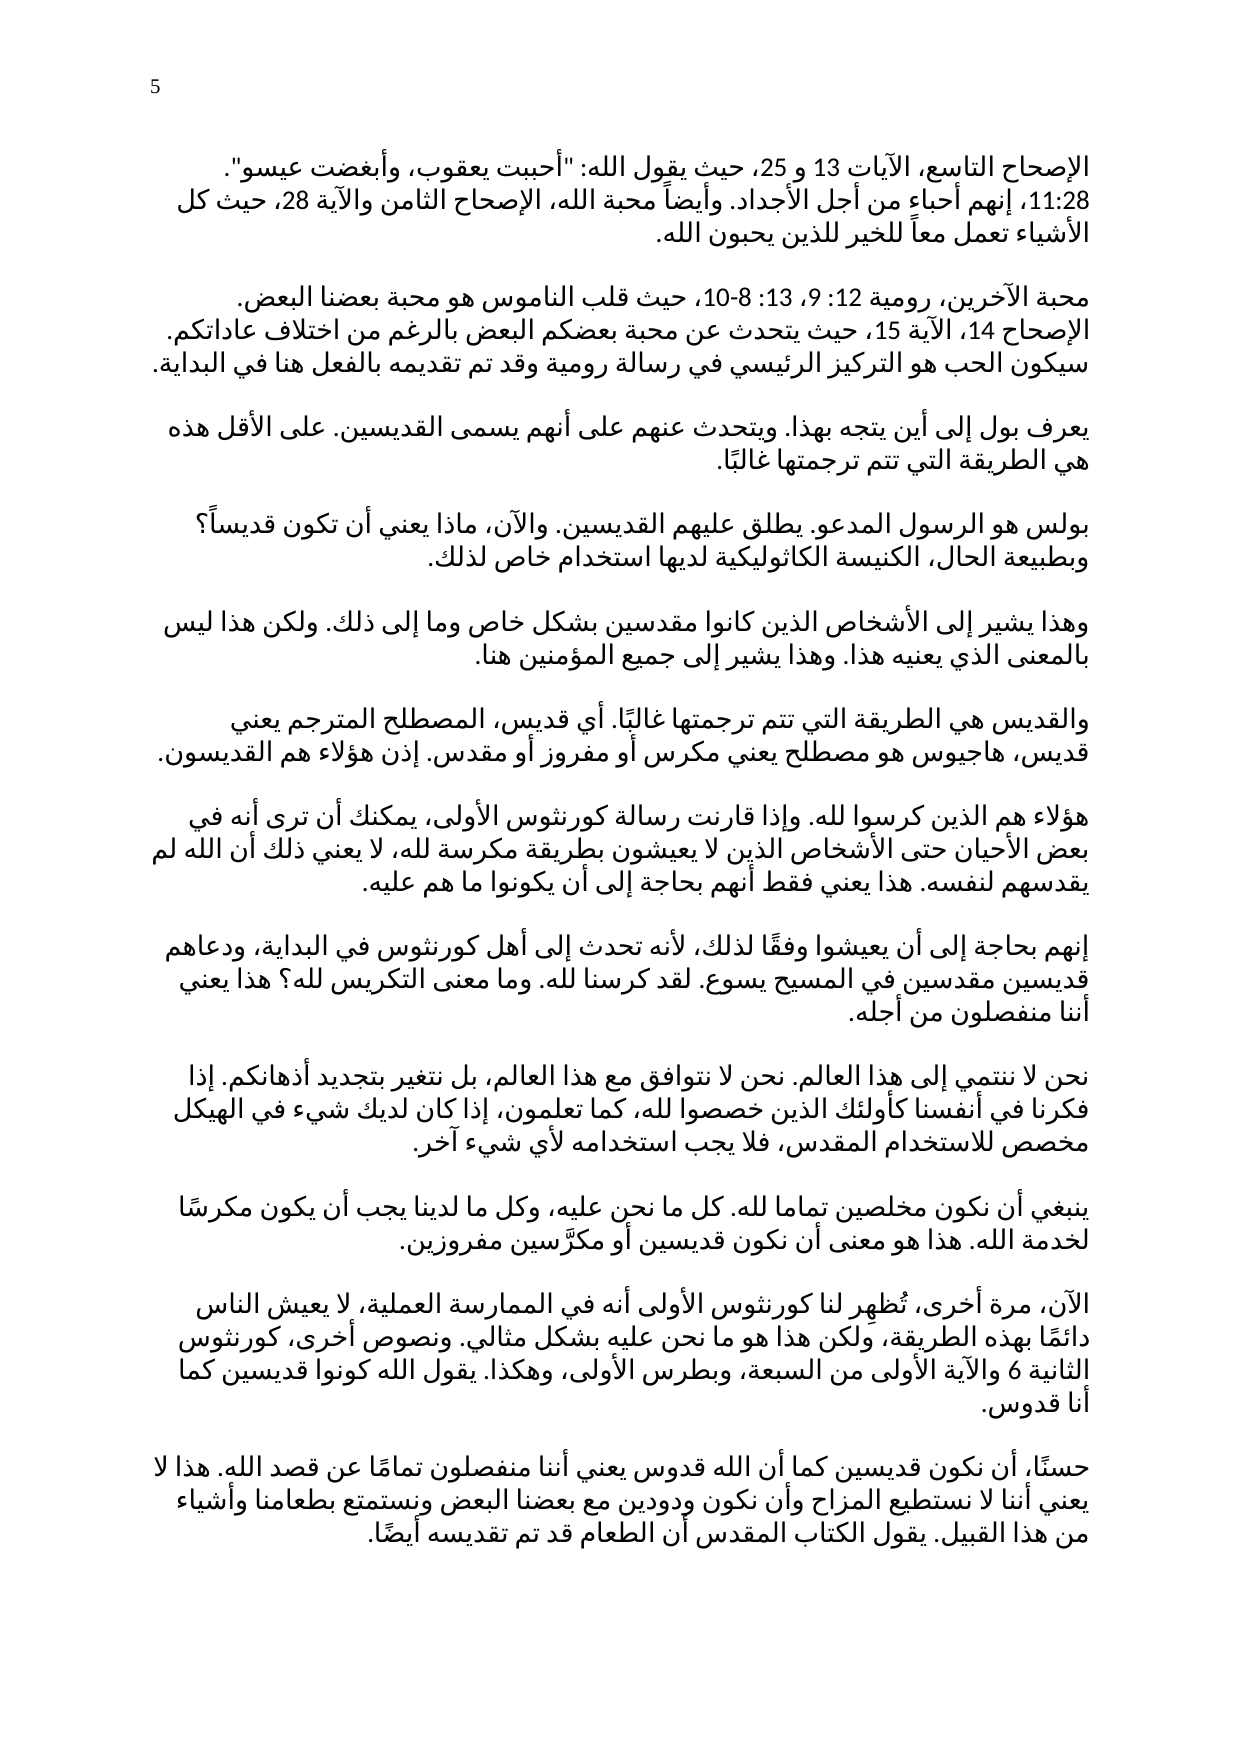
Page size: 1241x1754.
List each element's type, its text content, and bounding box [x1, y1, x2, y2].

text نحن لا ننتمي إلى هذا العالم. نحن لا نتوافق مع هذا العالم، بل نتغير بتجديد أذهانكم. إذا فكرنا في أنفسنا كأولئك الذين خصصوا لله، كما تعلمون، إذا كان لديك شيء في الهيكل مخصص للاستخدام المقدس، فلا يجب استخدامه لأي شيء آخر. [150, 1059, 1090, 1159]
text هؤلاء هم الذين كرسوا لله. وإذا قارنت رسالة كورنثوس الأولى، يمكنك أن ترى أنه في بعض الأحيان حتى الأشخاص الذين لا يعيشون بطريقة مكرسة لله، لا يعني ذلك أن الله لم يقدسهم لنفسه. هذا يعني فقط أنهم بحاجة إلى أن يكونوا ما هم عليه. [150, 799, 1090, 898]
text ينبغي أن نكون مخلصين تماما لله. كل ما نحن عليه، وكل ما لدينا يجب أن يكون مكرسًا لخدمة الله. هذا هو معنى أن نكون قديسين أو مكرَّسين مفروزين. [150, 1190, 1090, 1256]
text الإصحاح التاسع، الآيات 13 و 25، حيث يقول الله: "أحببت يعقوب، وأبغضت عيسو". 11:28، إنهم أحباء من أجل الأجداد. وأيضاً محبة الله، الإصحاح الثامن والآية 28، حيث كل الأشياء تعمل معاً للخير للذين يحبون الله. [150, 150, 1090, 249]
text محبة الآخرين، رومية 12: 9، 13: 8-10، حيث قلب الناموس هو محبة بعضنا البعض. الإصحاح 14، الآية 15، حيث يتحدث عن محبة بعضكم البعض بالرغم من اختلاف عاداتكم. سيكون الحب هو التركيز الرئيسي في رسالة رومية وقد تم تقديمه بالفعل هنا في البداية. [150, 280, 1090, 379]
text حسنًا، أن نكون قديسين كما أن الله قدوس يعني أننا منفصلون تمامًا عن قصد الله. هذا لا يعني أننا لا نستطيع المزاح وأن نكون ودودين مع بعضنا البعض ونستمتع بطعامنا وأشياء من هذا القبيل. يقول الكتاب المقدس أن الطعام قد تم تقديسه أيضًا. [150, 1450, 1090, 1549]
text الآن، مرة أخرى، تُظهِر لنا كورنثوس الأولى أنه في الممارسة العملية، لا يعيش الناس دائمًا بهذه الطريقة، ولكن هذا هو ما نحن عليه بشكل مثالي. ونصوص أخرى، كورنثوس الثانية 6 والآية الأولى من السبعة، وبطرس الأولى، وهكذا. يقول الله كونوا قديسين كما أنا قدوس. [150, 1287, 1090, 1419]
text وهذا يشير إلى الأشخاص الذين كانوا مقدسين بشكل خاص وما إلى ذلك. ولكن هذا ليس بالمعنى الذي يعنيه هذا. وهذا يشير إلى جميع المؤمنين هنا. [150, 605, 1090, 671]
text يعرف بول إلى أين يتجه بهذا. ويتحدث عنهم على أنهم يسمى القديسين. على الأقل هذه هي الطريقة التي تتم ترجمتها غالبًا. [150, 410, 1090, 476]
text بولس هو الرسول المدعو. يطلق عليهم القديسين. والآن، ماذا يعني أن تكون قديساً؟ وبطبيعة الحال، الكنيسة الكاثوليكية لديها استخدام خاص لذلك. [150, 508, 1090, 574]
text إنهم بحاجة إلى أن يعيشوا وفقًا لذلك، لأنه تحدث إلى أهل كورنثوس في البداية، ودعاهم قديسين مقدسين في المسيح يسوع. لقد كرسنا لله. وما معنى التكريس لله؟ هذا يعني أننا منفصلون من أجله. [150, 929, 1090, 1028]
text والقديس هي الطريقة التي تتم ترجمتها غالبًا. أي قديس، المصطلح المترجم يعني قديس، هاجيوس هو مصطلح يعني مكرس أو مفروز أو مقدس. إذن هؤلاء هم القديسون. [150, 702, 1090, 768]
